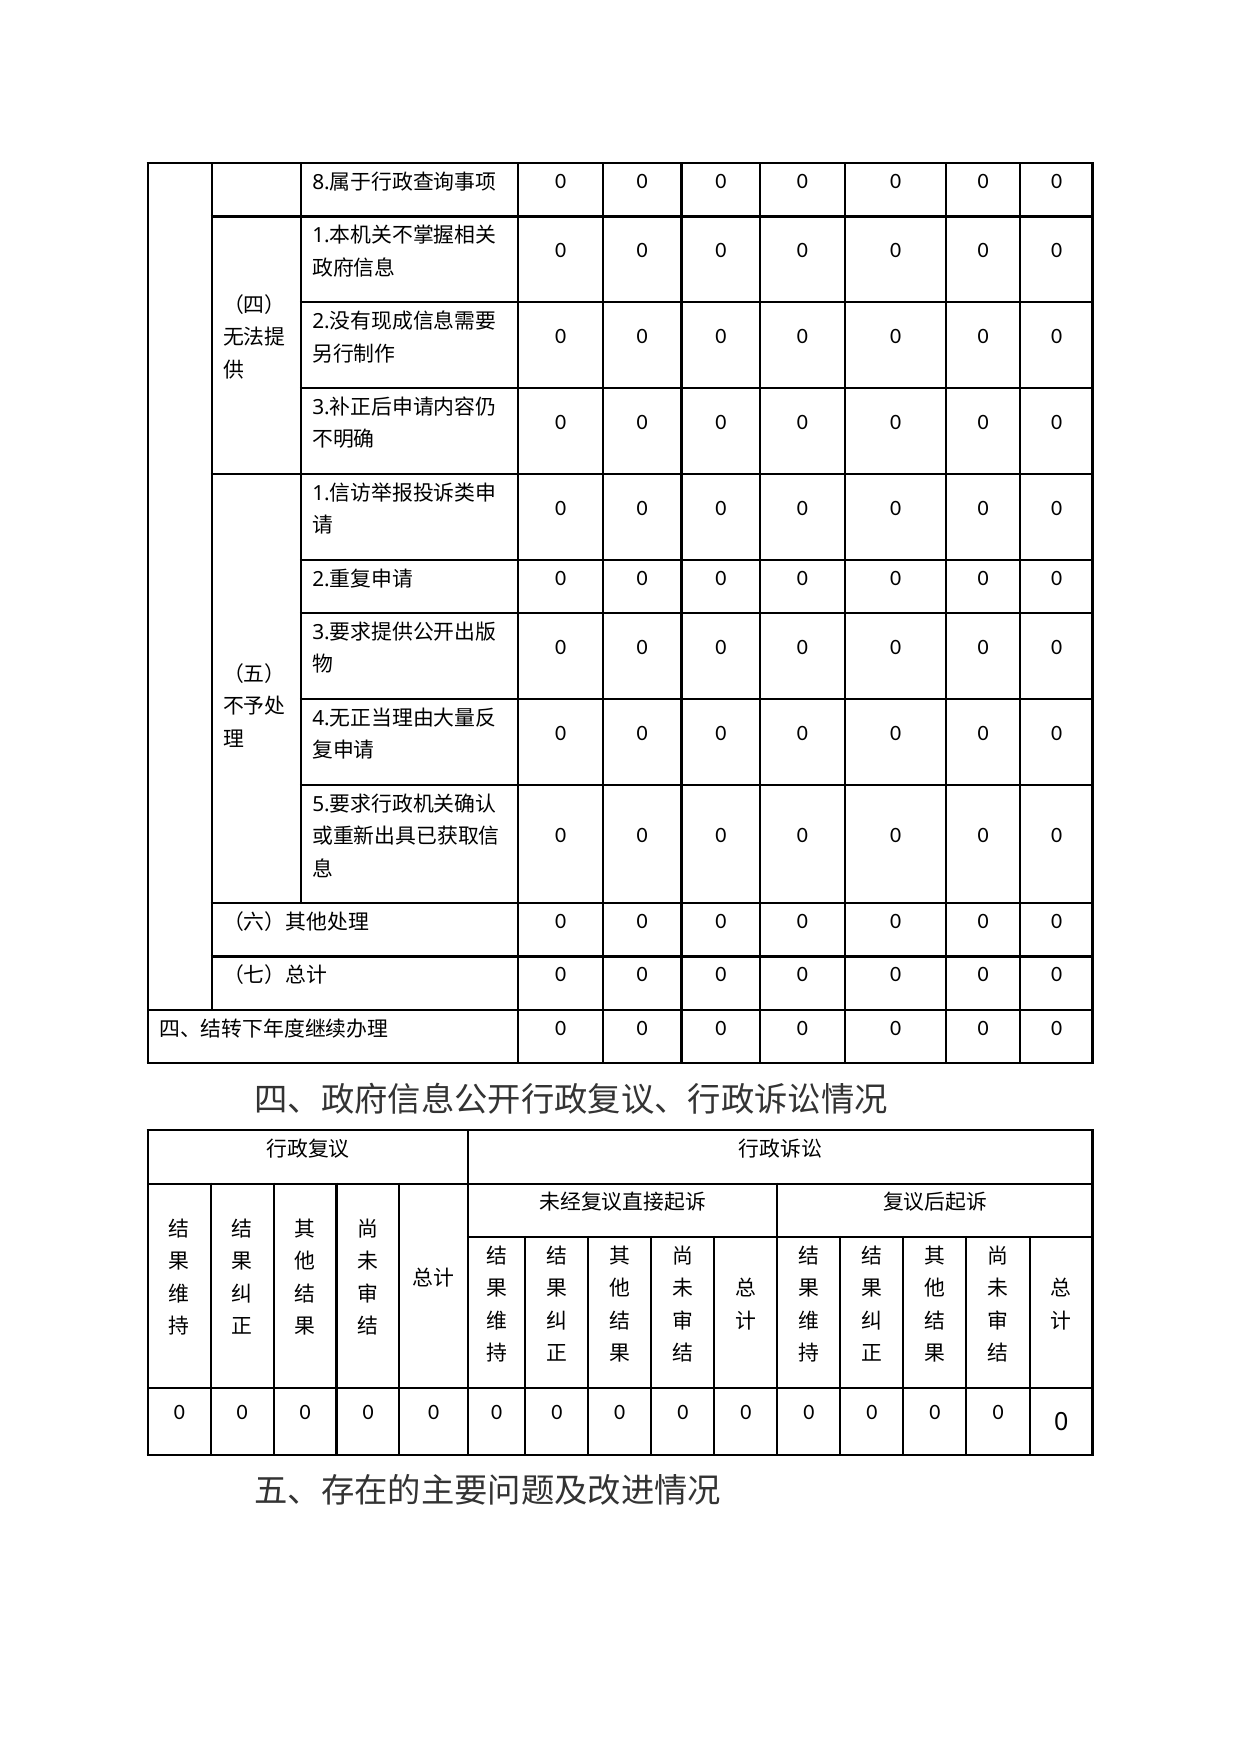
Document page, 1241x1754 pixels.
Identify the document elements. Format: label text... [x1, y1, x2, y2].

table_cell 0 [846, 700, 945, 784]
table_cell 0 [846, 561, 945, 612]
table_cell 结果维持 [469, 1238, 524, 1387]
table_cell 0 [469, 1389, 524, 1454]
table_cell 0 [947, 164, 1019, 215]
table_header 行政复议 [149, 1131, 467, 1182]
table_cell 总计 [1031, 1238, 1091, 1387]
table_cell 0 [947, 904, 1019, 955]
table_cell 0 [846, 904, 945, 955]
table_cell 0 [761, 700, 844, 784]
table_cell 0 [761, 904, 844, 955]
table_cell 0 [846, 303, 945, 387]
table_cell 总计 [715, 1238, 776, 1387]
table_cell 0 [683, 904, 759, 955]
table_cell 尚未审结 [338, 1185, 398, 1387]
table_cell 0 [604, 389, 680, 473]
table_cell 0 [761, 561, 844, 612]
table_cell 0 [947, 218, 1019, 301]
table_cell 1.信访举报投诉类申请 [302, 475, 517, 559]
table_cell 0 [519, 389, 602, 473]
table_cell 0 [683, 614, 759, 698]
table_cell 0 [761, 303, 844, 387]
table_cell 0 [1021, 218, 1091, 301]
table_cell 结果纠正 [526, 1238, 587, 1387]
table_cell 0 [683, 561, 759, 612]
table_cell 0 [1021, 904, 1091, 955]
table_cell 0 [841, 1389, 902, 1454]
table_cell 0 [761, 475, 844, 559]
table_cell 结果维持 [778, 1238, 839, 1387]
table_cell 0 [947, 303, 1019, 387]
table_cell （四）无法提供 [213, 218, 300, 473]
table_cell 0 [1021, 786, 1091, 902]
table_cell 0 [947, 958, 1019, 1009]
table_cell 0 [846, 958, 945, 1009]
table_cell 其他结果 [589, 1238, 650, 1387]
table_cell 0 [947, 786, 1019, 902]
table_header 行政诉讼 [469, 1131, 1091, 1182]
table_cell 0 [683, 1011, 759, 1062]
table_cell 0 [526, 1389, 587, 1454]
table_cell 0 [1021, 389, 1091, 473]
table_cell 0 [947, 700, 1019, 784]
table_cell 8.属于行政查询事项 [302, 164, 517, 215]
table_cell 0 [715, 1389, 776, 1454]
table_cell 0 [947, 561, 1019, 612]
table_cell 0 [683, 389, 759, 473]
table_cell 0 [1021, 561, 1091, 612]
table_cell （七）总计 [213, 958, 517, 1009]
table_cell 其他结果 [275, 1185, 335, 1387]
table_cell 0 [604, 303, 680, 387]
table_cell 0 [519, 164, 602, 215]
table_cell 2.没有现成信息需要另行制作 [302, 303, 517, 387]
table_cell 尚未审结 [652, 1238, 713, 1387]
table_cell 0 [761, 218, 844, 301]
table_cell 0 [846, 614, 945, 698]
table_cell 0 [1031, 1389, 1091, 1454]
table_cell 0 [519, 561, 602, 612]
table_cell 0 [683, 786, 759, 902]
table_cell 其他结果 [904, 1238, 965, 1387]
table_cell 0 [519, 904, 602, 955]
table_cell 0 [652, 1389, 713, 1454]
table_cell 0 [761, 958, 844, 1009]
table_cell 0 [400, 1389, 467, 1454]
table_cell 0 [846, 1011, 945, 1062]
table_cell 总计 [400, 1185, 467, 1387]
table_cell 0 [947, 614, 1019, 698]
table_cell 0 [947, 1011, 1019, 1062]
table_cell 尚未审结 [967, 1238, 1029, 1387]
table_cell 0 [967, 1389, 1029, 1454]
table_cell 0 [683, 475, 759, 559]
table_cell 0 [149, 1389, 210, 1454]
table_cell 0 [604, 218, 680, 301]
table_cell 0 [1021, 958, 1091, 1009]
table_cell 0 [604, 904, 680, 955]
table_cell 结果维持 [149, 1185, 210, 1387]
table_cell 0 [604, 561, 680, 612]
table_cell 0 [604, 1011, 680, 1062]
table_cell 0 [846, 786, 945, 902]
table_cell 0 [761, 389, 844, 473]
text 四、政府信息公开行政复议、行政诉讼情况 [187, 1064, 1053, 1129]
table_cell 0 [761, 164, 844, 215]
table_cell 0 [846, 475, 945, 559]
table_cell 0 [1021, 1011, 1091, 1062]
table_cell 1.本机关不掌握相关政府信息 [302, 218, 517, 301]
table_cell 0 [604, 786, 680, 902]
table_cell 0 [604, 164, 680, 215]
table_cell 0 [1021, 475, 1091, 559]
table_cell 0 [519, 958, 602, 1009]
table_cell 0 [947, 389, 1019, 473]
table_cell （五）不予处理 [213, 475, 300, 902]
table_cell 结果纠正 [212, 1185, 273, 1387]
text 五、存在的主要问题及改进情况 [187, 1456, 1053, 1521]
table_cell 0 [683, 218, 759, 301]
table_cell 0 [275, 1389, 335, 1454]
table_cell 0 [846, 389, 945, 473]
table_cell 复议后起诉 [778, 1185, 1091, 1236]
table_cell 0 [1021, 164, 1091, 215]
table_cell 未经复议直接起诉 [469, 1185, 776, 1236]
table_cell 0 [761, 786, 844, 902]
table_cell 0 [519, 786, 602, 902]
table_cell 0 [338, 1389, 398, 1454]
table_cell 0 [519, 475, 602, 559]
table_cell 0 [904, 1389, 965, 1454]
table_cell 0 [1021, 614, 1091, 698]
table_cell 0 [683, 303, 759, 387]
table_cell 0 [212, 1389, 273, 1454]
table_cell 0 [519, 1011, 602, 1062]
table_cell 0 [761, 614, 844, 698]
table_cell 0 [519, 614, 602, 698]
table_cell 3.补正后申请内容仍不明确 [302, 389, 517, 473]
table_cell 0 [947, 475, 1019, 559]
table_cell 0 [761, 1011, 844, 1062]
table_cell 0 [604, 700, 680, 784]
table_cell 0 [589, 1389, 650, 1454]
table_cell 0 [519, 218, 602, 301]
table_cell 0 [846, 218, 945, 301]
table_cell 3.要求提供公开出版物 [302, 614, 517, 698]
table_cell 0 [1021, 303, 1091, 387]
table_cell 0 [683, 700, 759, 784]
table_cell 0 [519, 700, 602, 784]
table_cell 结果纠正 [841, 1238, 902, 1387]
table_cell 0 [604, 475, 680, 559]
table_cell 0 [683, 958, 759, 1009]
table_cell 0 [778, 1389, 839, 1454]
table_cell 0 [1021, 700, 1091, 784]
table_cell 2.重复申请 [302, 561, 517, 612]
table_cell 0 [683, 164, 759, 215]
table_cell 5.要求行政机关确认或重新出具已获取信息 [302, 786, 517, 902]
table_cell （六）其他处理 [213, 904, 517, 955]
table_cell 0 [846, 164, 945, 215]
table_cell 4.无正当理由大量反复申请 [302, 700, 517, 784]
table_cell 0 [604, 614, 680, 698]
table_cell 0 [604, 958, 680, 1009]
table_cell 四、结转下年度继续办理 [149, 1011, 517, 1062]
table_cell 0 [519, 303, 602, 387]
